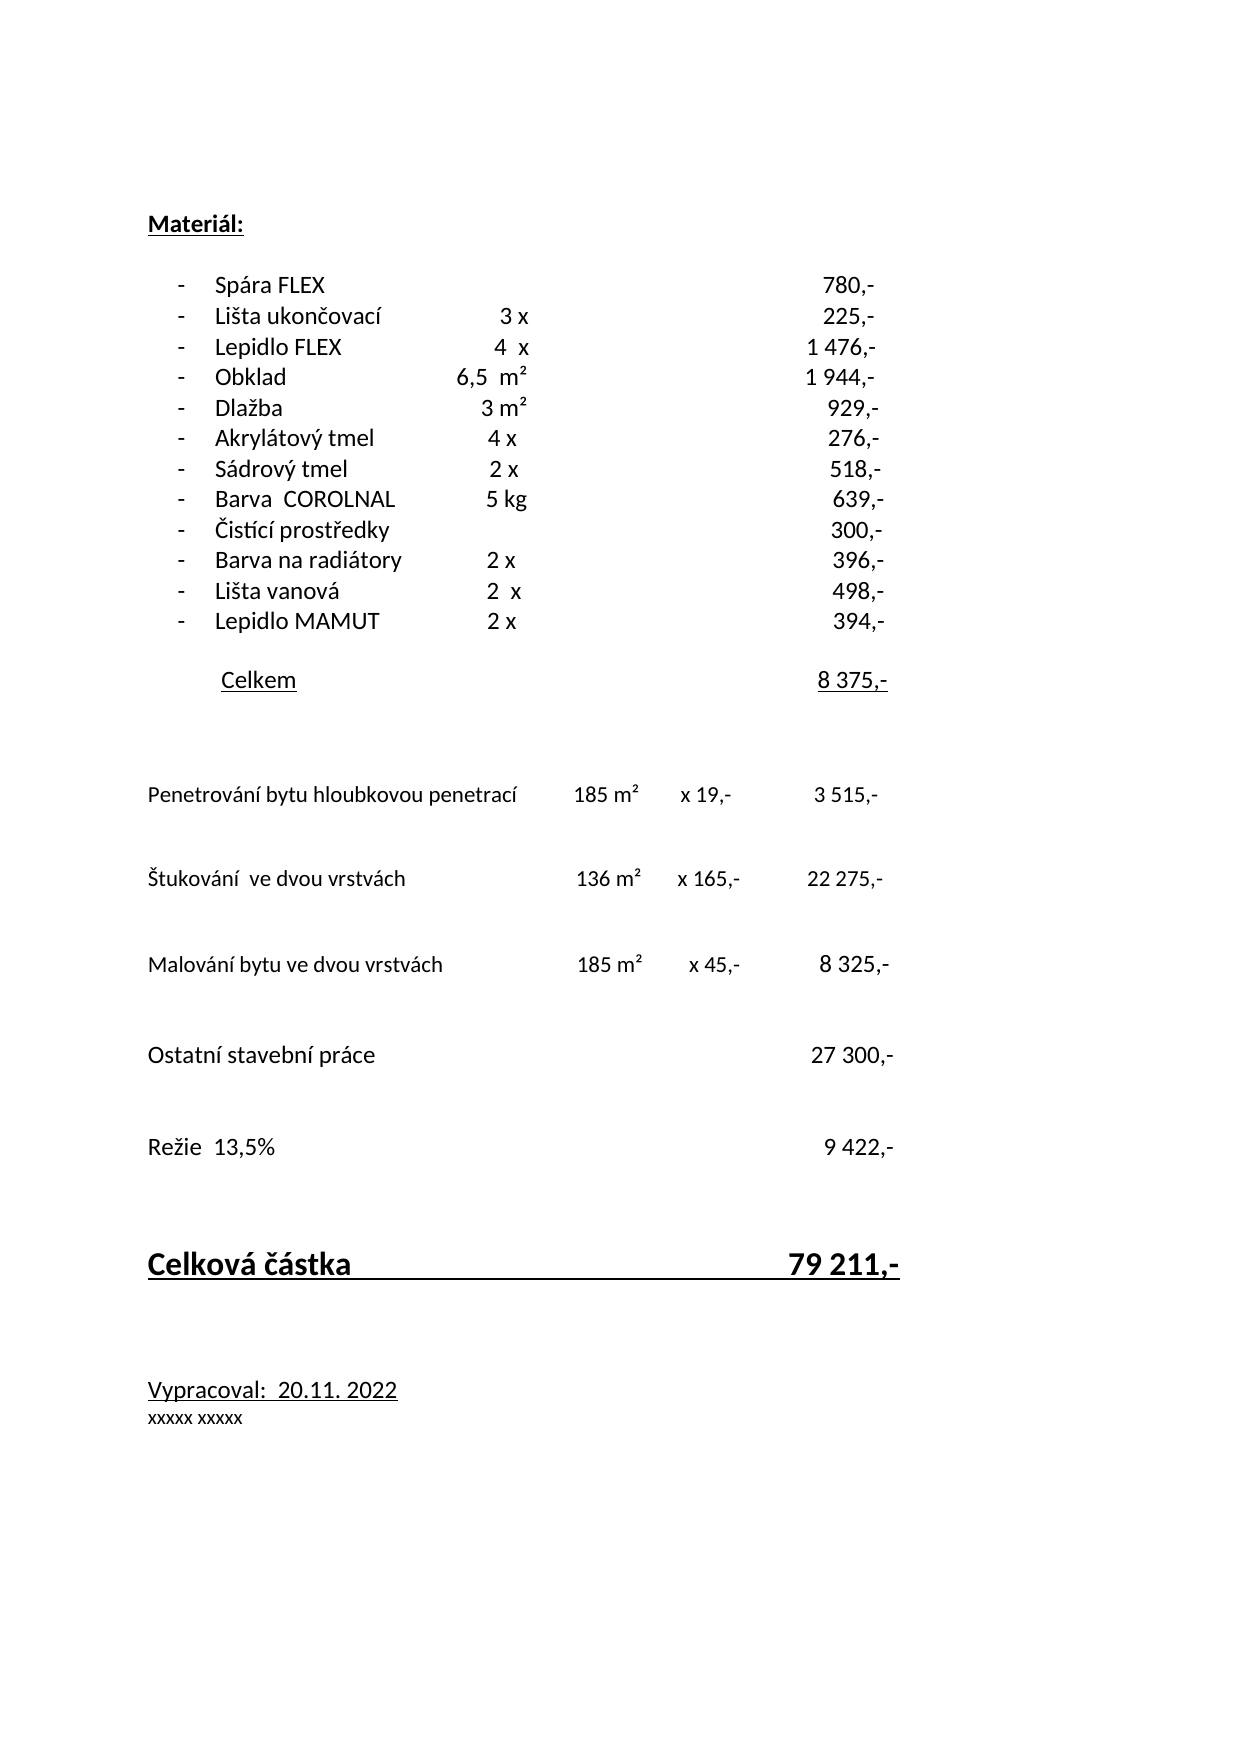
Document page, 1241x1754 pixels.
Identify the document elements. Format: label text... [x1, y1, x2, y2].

list Čistící prostředky 300,- [177, 514, 1093, 544]
list Lišta ukončovací 3 x 225,- [177, 300, 1093, 331]
text Ostatní stavební práce 27 300,- [148, 1040, 1093, 1070]
list Spára FLEX 780,- [177, 270, 1093, 300]
text Materiál: [148, 209, 1093, 239]
list Obklad 6,5 m² 1 944,- [177, 361, 1093, 392]
list Barva na radiátory 2 x 396,- [177, 544, 1093, 575]
text Celkem 8 375,- [148, 665, 1093, 695]
list Akrylátový tmel 4 x 276,- [177, 422, 1093, 453]
text Vypracoval: 20.11. 2022 [148, 1374, 1093, 1404]
text Malování bytu ve dvou vrstvách 185 m² x 45,- 8 325,- [148, 948, 1093, 979]
text Penetrování bytu hloubkovou penetrací 185 m² x 19,- 3 515,- [148, 780, 1093, 808]
list Dlažba 3 m² 929,- [177, 392, 1093, 422]
text Režie 13,5% 9 422,- [148, 1131, 1093, 1162]
text xxxxx xxxxx [148, 1404, 1093, 1430]
list Lepidlo MAMUT 2 x 394,- [177, 605, 1093, 636]
list Lepidlo FLEX 4 x 1 476,- [177, 331, 1093, 361]
text Štukování ve dvou vrstvách 136 m² x 165,- 22 275,- [148, 864, 1093, 892]
list Sádrový tmel 2 x 518,- [177, 453, 1093, 483]
list Barva COROLNAL 5 kg 639,- [177, 483, 1093, 514]
list Lišta vanová 2 x 498,- [177, 575, 1093, 605]
text Celková částka 79 211,- [148, 1243, 1093, 1284]
